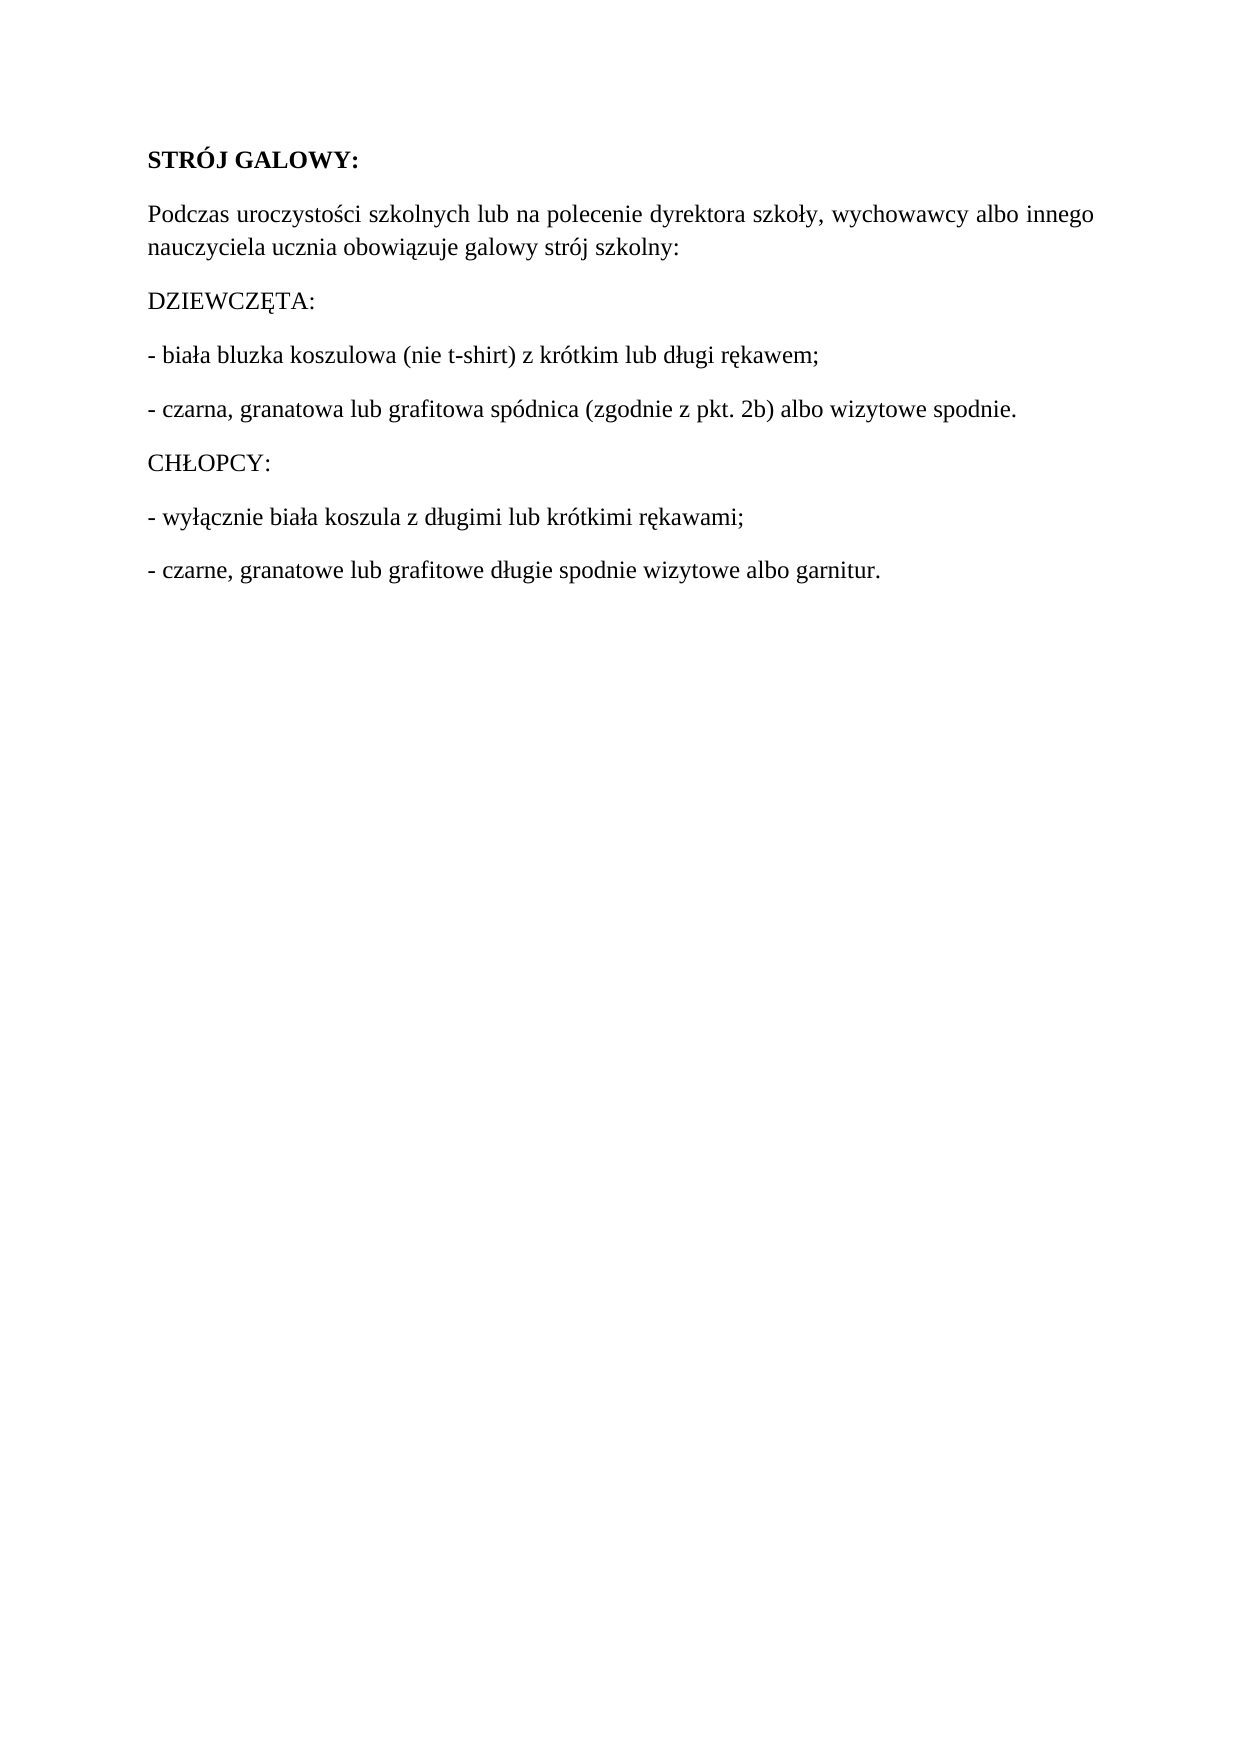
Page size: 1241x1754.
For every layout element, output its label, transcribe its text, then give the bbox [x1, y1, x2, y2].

text DZIEWCZĘTA: [147, 286, 1095, 315]
text - wyłącznie biała koszula z długimi lub krótkimi rękawami; [147, 502, 1095, 530]
text Podczas uroczystości szkolnych lub na polecenie dyrektora szkoły, wychowawcy albo innego nauczyciela ucznia obowiązuje galowy strój szkolny: [147, 199, 1095, 261]
text - czarna, granatowa lub grafitowa spódnica (zgodnie z pkt. 2b) albo wizytowe spodnie. [147, 394, 1095, 423]
text STRÓJ GALOWY: [147, 145, 1095, 174]
text - czarne, granatowe lub grafitowe długie spodnie wizytowe albo garnitur. [147, 556, 1095, 584]
text CHŁOPCY: [147, 448, 1095, 477]
text - biała bluzka koszulowa (nie t-shirt) z krótkim lub długi rękawem; [147, 340, 1095, 369]
